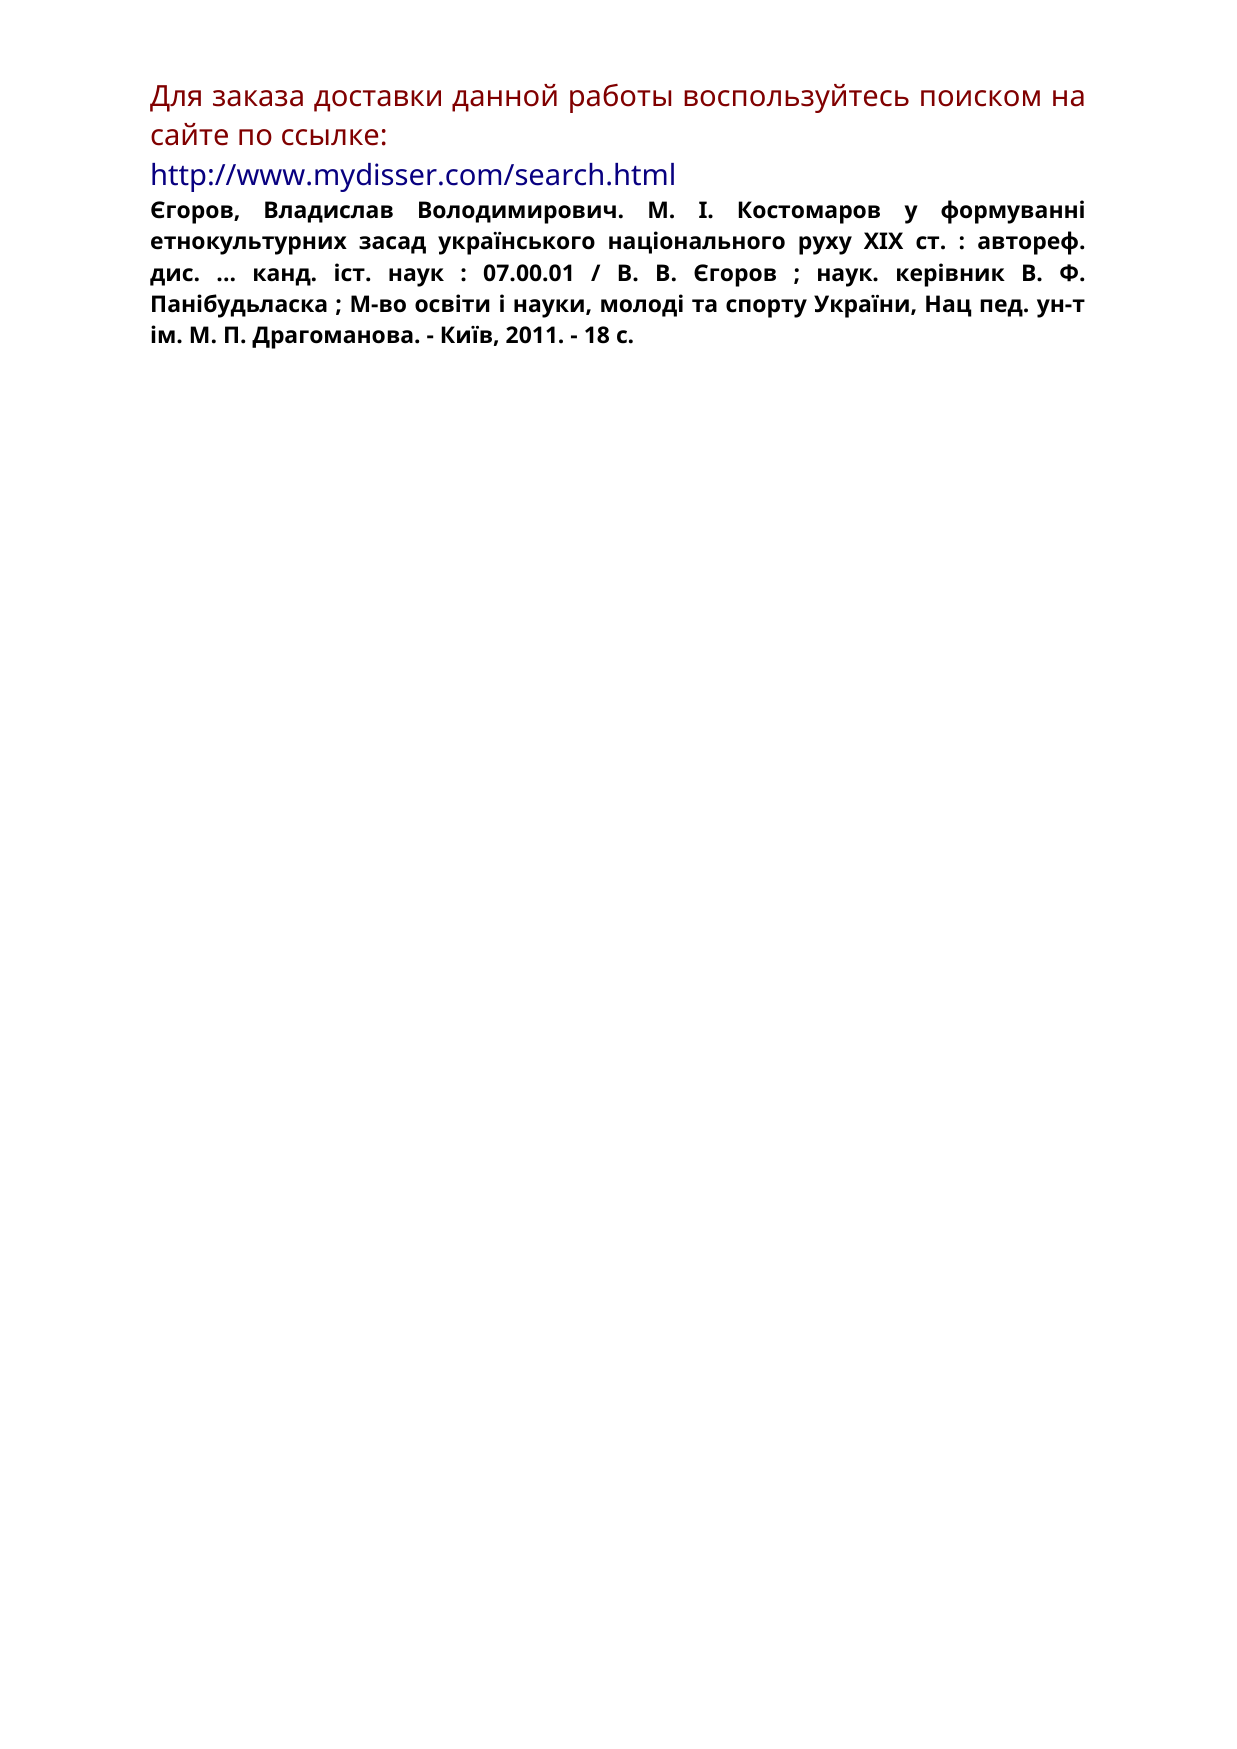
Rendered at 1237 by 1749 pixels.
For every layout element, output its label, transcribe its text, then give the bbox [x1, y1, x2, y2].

text Єгоров, Владислав Володимирович. М. І. Костомаров у формуванні етнокультурних засад українського національного руху ХІХ ст. : автореф. дис. ... канд. іст. наук : 07.00.01 / В. В. Єгоров ; наук. керівник В. Ф. Панібудьласка ; М-во освіти і науки, молоді та спорту України, Нац пед. ун-т ім. М. П. Драгоманова. - Київ, 2011. - 18 с. [150, 194, 1086, 350]
